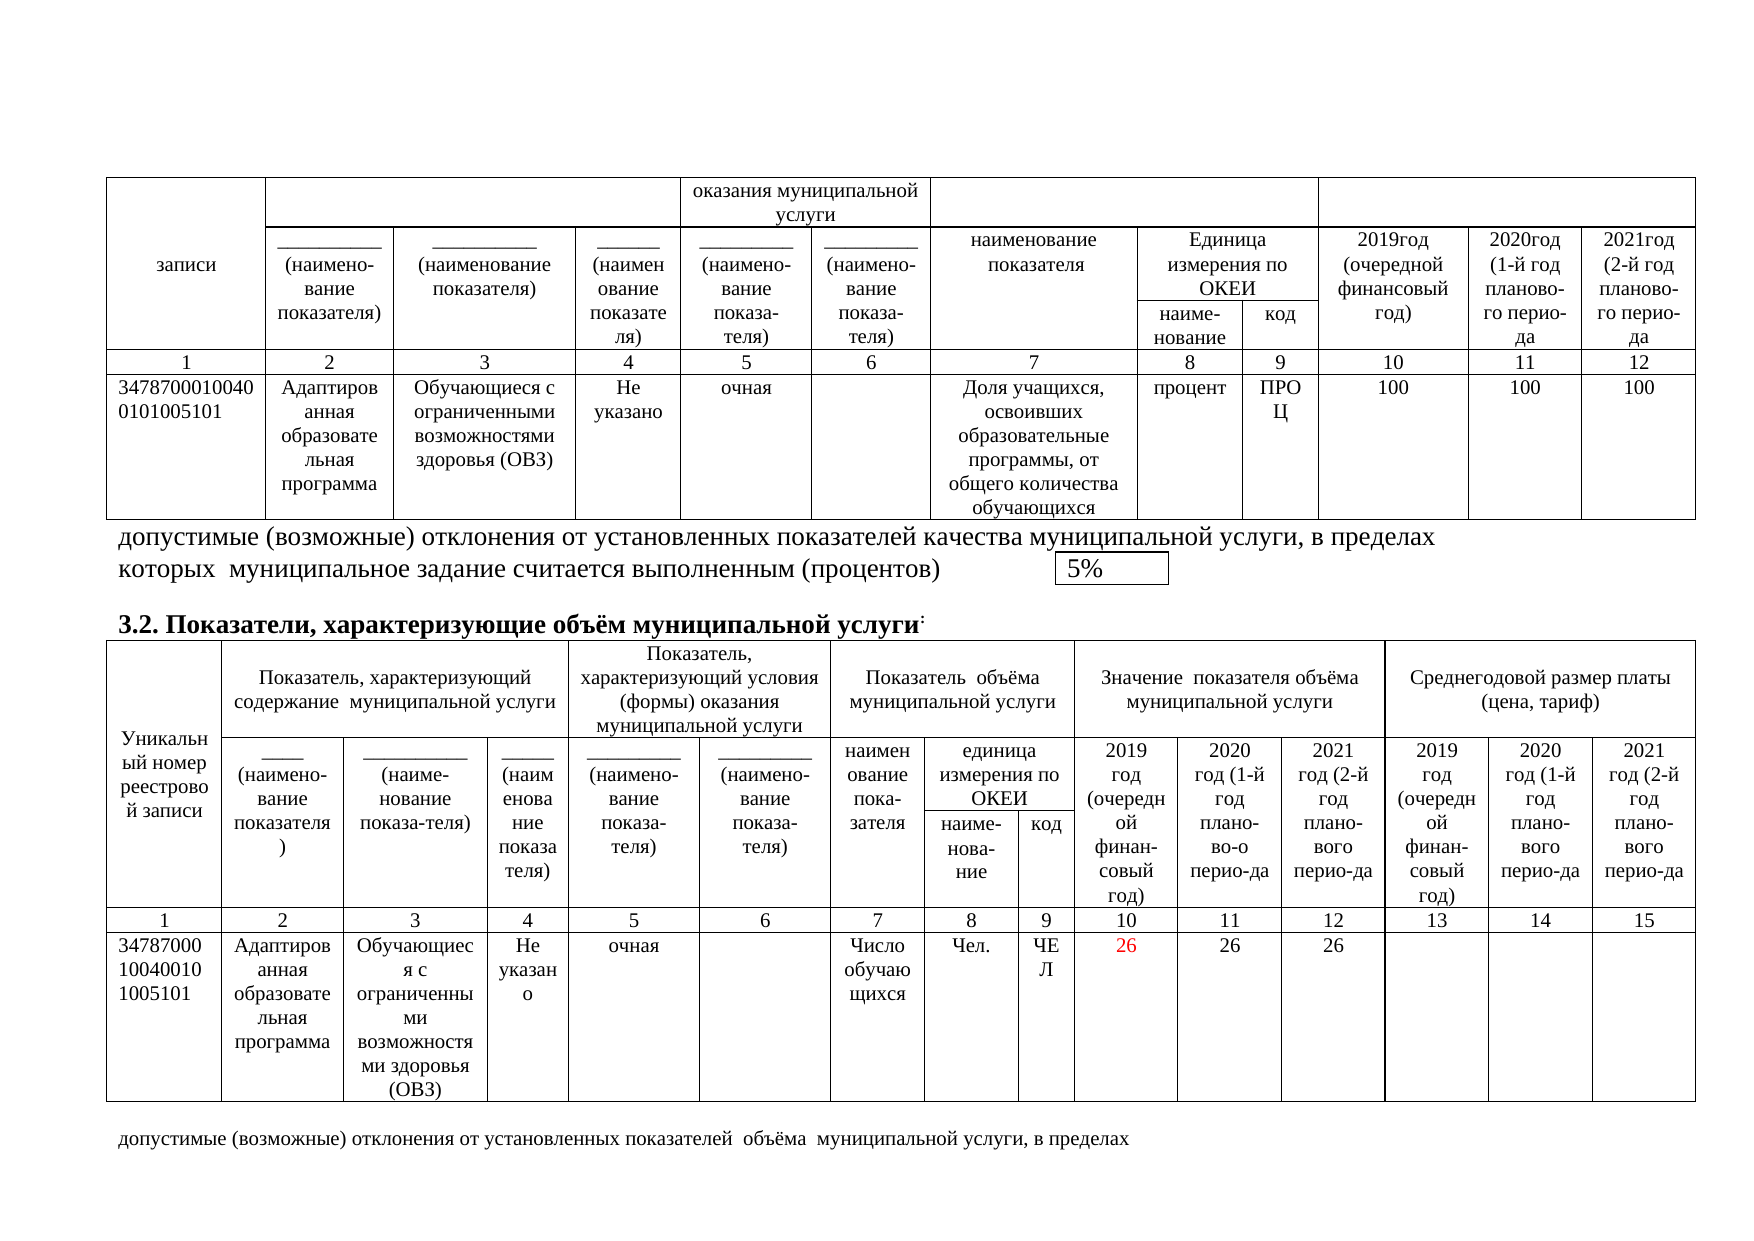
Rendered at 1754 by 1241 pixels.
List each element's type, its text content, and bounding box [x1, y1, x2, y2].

table_cell [1386, 933, 1488, 1101]
table_cell _________ (наимено-вание показа-теля) [569, 738, 699, 907]
table_cell 1 [107, 350, 265, 374]
table_cell _________ (наимено-вание показа-теля) [681, 228, 811, 349]
table_cell 100 [1582, 375, 1695, 519]
table_cell 26 [1178, 933, 1281, 1101]
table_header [266, 178, 680, 226]
table_cell 2020 год (1-й год плано-вого перио-да [1489, 738, 1592, 907]
table_cell наиме-нование [1138, 301, 1242, 349]
table_cell единица измерения по ОКЕИ [925, 738, 1074, 810]
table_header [1319, 178, 1695, 226]
table_cell 3 [344, 908, 487, 932]
table_cell 9 [1243, 350, 1318, 374]
table_cell 5 [569, 908, 699, 932]
table_cell Не указано [576, 375, 680, 519]
table_cell 2020 год (1-й год плано-во-о перио-да [1178, 738, 1281, 907]
table_header Показатель, характеризующий содержание муниципальной услуги [222, 641, 568, 737]
table_cell очная [681, 375, 811, 519]
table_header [931, 178, 1318, 226]
table_cell [700, 933, 830, 1101]
table_cell процент [1138, 375, 1242, 519]
table_cell ЧЕЛ [1019, 933, 1074, 1101]
table_cell 34787000100400101005101 [107, 933, 221, 1101]
table_cell 2021 год (2-й год плано-вого перио-да [1593, 738, 1695, 907]
table_cell [1489, 933, 1592, 1101]
table_cell 26 [1282, 933, 1384, 1101]
table_cell которых муниципальное задание считается выполненным (процентов) [107, 551, 1055, 584]
table_cell Адаптированная образовательная программа [222, 933, 343, 1101]
table_cell код [1019, 811, 1074, 907]
table_cell 2021 год (2-й год плано-вого перио-да [1282, 738, 1384, 907]
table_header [107, 178, 265, 349]
table_header Показатель, характеризующий условия (формы) оказания муниципальной услуги [569, 641, 830, 737]
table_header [681, 178, 930, 226]
table_cell 100 [1469, 375, 1581, 519]
table_cell наиме-нова-ние [925, 811, 1018, 907]
table_cell 11 [1178, 908, 1281, 932]
table_cell 8 [1138, 350, 1242, 374]
table_cell Единица измерения по ОКЕИ [1138, 228, 1318, 299]
table_header Уникальный номер реестровой записи [107, 641, 221, 907]
table_cell [1593, 933, 1695, 1101]
table_cell ______ (наименование показателя) [576, 228, 680, 349]
table_cell 7 [931, 350, 1137, 374]
table_header Значение показателя объёма муниципальной услуги [1075, 641, 1384, 737]
table_cell 2 [266, 350, 393, 374]
table_cell 15 [1593, 908, 1695, 932]
table_cell 100 [1319, 375, 1468, 519]
table_cell __________ (наименование показателя) [394, 228, 575, 349]
table_cell 1 [107, 908, 221, 932]
table_cell Чел. [925, 933, 1018, 1101]
table_cell 2019год (очередной финансовый год) [1319, 228, 1468, 349]
table_cell 5 [681, 350, 811, 374]
table_cell 8 [925, 908, 1018, 932]
text 3.2. Показатели, характеризующие объём муниципальной услуги: [118, 609, 1636, 640]
table_cell 34787000100400101005101 [107, 375, 265, 519]
table_cell 12 [1582, 350, 1695, 374]
table_cell 2019 год (очередной финан-совый год) [1386, 738, 1488, 907]
table_cell 14 [1489, 908, 1592, 932]
table_cell 7 [831, 908, 924, 932]
table_cell Обучающиеся с ограниченными возможностями здоровья (ОВЗ) [394, 375, 575, 519]
table_cell Обучающиеся с ограниченными возможностями здоровья (ОВЗ) [344, 933, 487, 1101]
table_cell 13 [1386, 908, 1488, 932]
table_cell 26 [1075, 933, 1177, 1101]
table_cell ____ (наимено-вание показателя) [222, 738, 343, 907]
table_cell __________ (наимено-вание показателя) [266, 228, 393, 349]
table_cell 4 [488, 908, 568, 932]
table_header Показатель объёма муниципальной услуги [831, 641, 1074, 737]
table_cell 12 [1282, 908, 1384, 932]
table_cell 10 [1075, 908, 1177, 932]
table_cell 3 [394, 350, 575, 374]
table_cell 4 [576, 350, 680, 374]
table_cell 2 [222, 908, 343, 932]
table_cell 2020год (1-й год планово-го перио-да [1469, 228, 1581, 349]
table_cell код [1243, 301, 1318, 349]
table_cell [812, 375, 930, 519]
table_cell Число обучающихся [831, 933, 924, 1101]
table_cell наименование пока-зателя [831, 738, 924, 907]
table_cell 5% [1056, 553, 1168, 584]
table_cell 2021год (2-й год планово-го перио-да [1582, 228, 1695, 349]
table_cell 11 [1469, 350, 1581, 374]
table_cell наименование показателя [931, 228, 1137, 349]
table_cell 10 [1319, 350, 1468, 374]
table_cell очная [569, 933, 699, 1101]
table_cell _________ (наимено-вание показа-теля) [700, 738, 830, 907]
table_cell 2019 год (очередной финан-совый год) [1075, 738, 1177, 907]
table_cell Адаптированная образовательная программа [266, 375, 393, 519]
table_cell ПРОЦ [1243, 375, 1318, 519]
table_cell 9 [1019, 908, 1074, 932]
table_cell __________ (наиме-нование показа-теля) [344, 738, 487, 907]
table_cell Доля учащихся, освоивших образовательные программы, от общего количества обучающихся [931, 375, 1137, 519]
table_cell 6 [700, 908, 830, 932]
table_cell Не указано [488, 933, 568, 1101]
table_cell 6 [812, 350, 930, 374]
table_header Среднегодовой размер платы (цена, тариф) [1386, 641, 1695, 737]
table_cell _________ (наимено-вание показа-теля) [812, 228, 930, 349]
table_header допустимые (возможные) отклонения от установленных показателей объёма муниципальной услуги, в пределах [107, 1126, 1647, 1150]
table_cell _____ (наименование показателя) [488, 738, 568, 907]
table_cell допустимые (возможные) отклонения от установленных показателей качества муниципальной услуги, в пределах [107, 520, 1647, 551]
